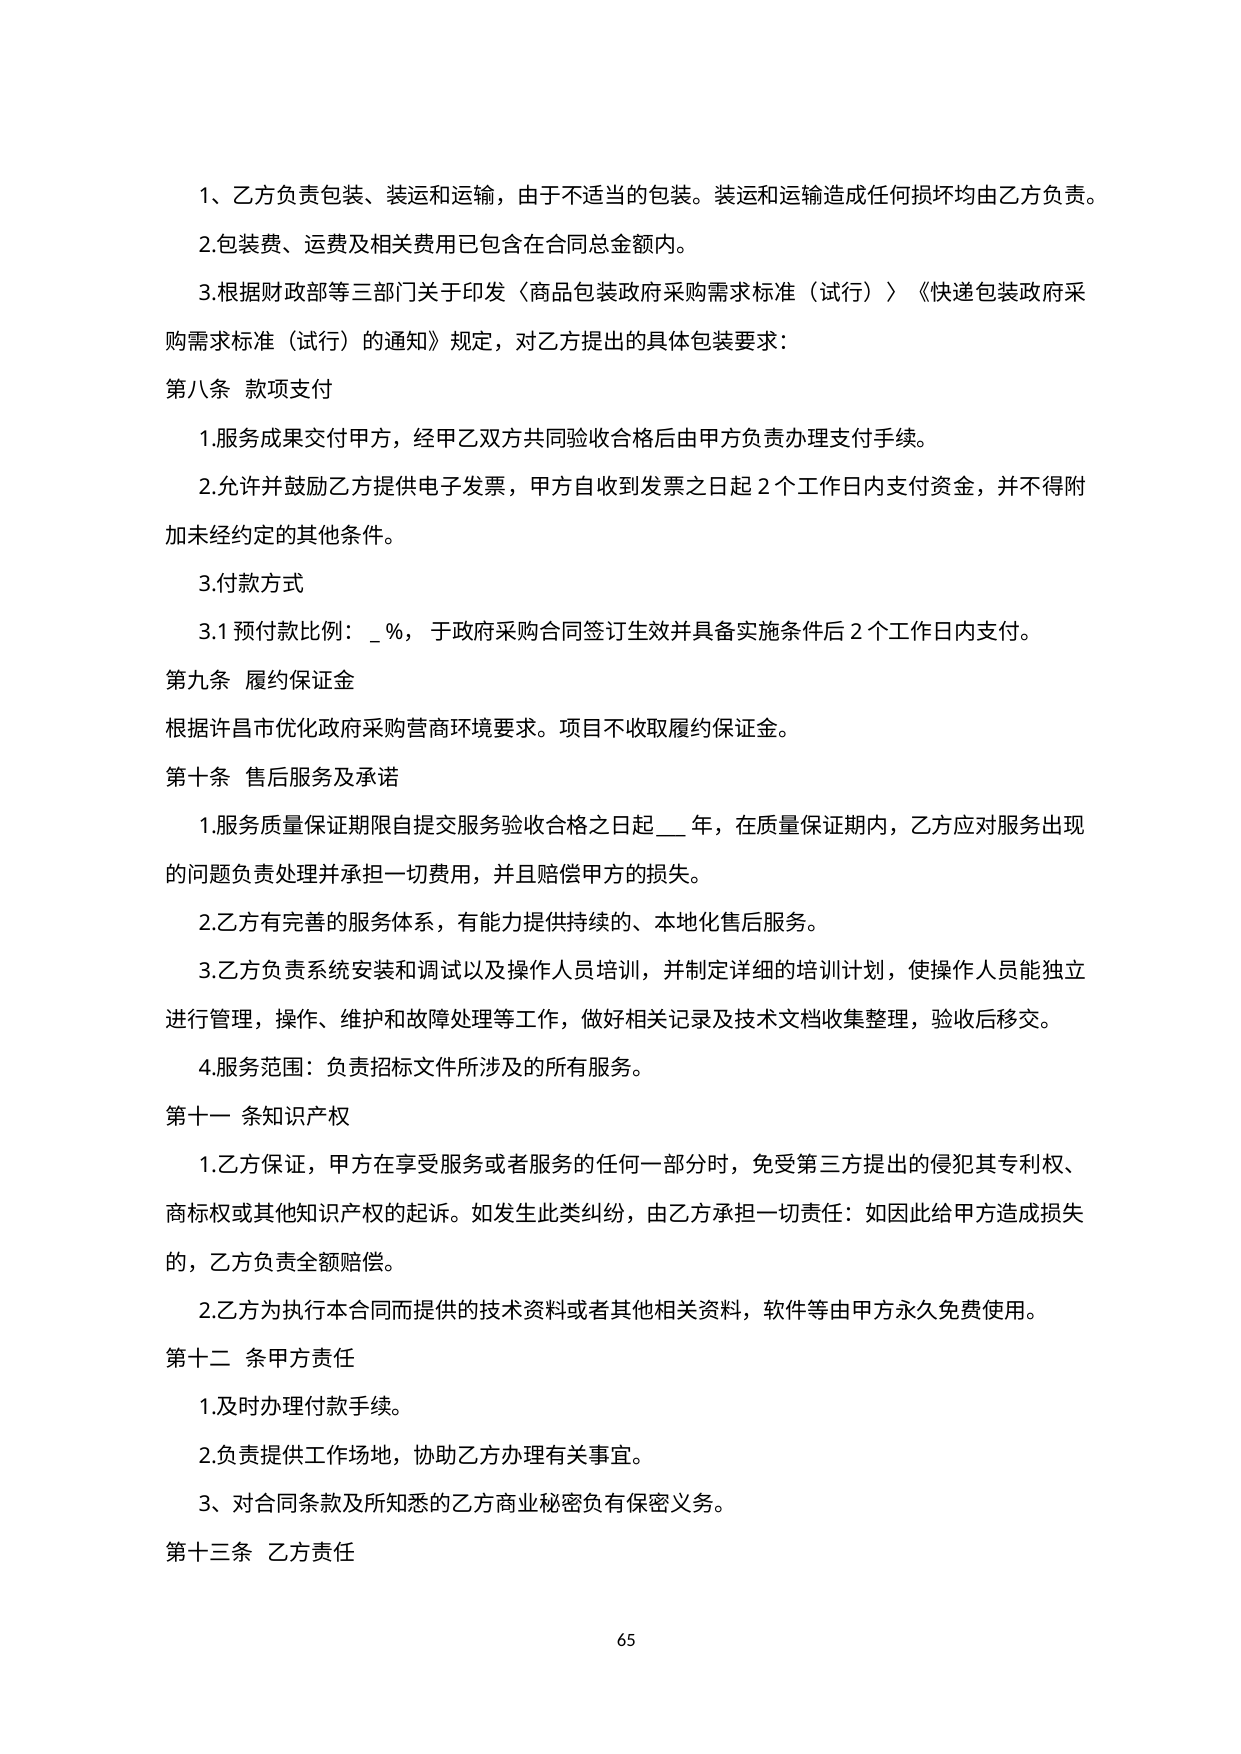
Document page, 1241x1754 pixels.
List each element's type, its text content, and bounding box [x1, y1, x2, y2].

text 第十二 条甲方责任 [165, 1341, 1087, 1373]
text 第十三条 乙方责任 [165, 1534, 1087, 1567]
text 2.乙方为执行本合同而提供的技术资料或者其他相关资料，软件等由甲方永久免费使用。 [165, 1292, 1087, 1325]
text 根据许昌市优化政府采购营商环境要求。项目不收取履约保证金。 [165, 711, 1087, 743]
text 第十一 条知识产权 [165, 1098, 1087, 1131]
text 第八条 款项支付 [165, 372, 1087, 404]
text 1.服务质量保证期限自提交服务验收合格之日起___ 年，在质量保证期内，乙方应对服务出现的问题负责处理并承担一切费用，并且赔偿甲方的损失。 [165, 807, 1087, 889]
text 3.1预付款比例： _ %， 于政府采购合同签订生效并具备实施条件后2个工作日内支付。 [165, 614, 1087, 647]
text 3.付款方式 [165, 566, 1087, 598]
text 4.服务范围：负责招标文件所涉及的所有服务。 [165, 1050, 1087, 1082]
text 2.乙方有完善的服务体系，有能力提供持续的、本地化售后服务。 [165, 904, 1087, 937]
text 2.允许并鼓励乙方提供电子发票，甲方自收到发票之日起2个工作日内支付资金，并不得附加未经约定的其他条件。 [165, 469, 1087, 550]
text 1、乙方负责包装、装运和运输，由于不适当的包装。装运和运输造成任何损坏均由乙方负责。 [165, 178, 1087, 211]
text 第十条 售后服务及承诺 [165, 759, 1087, 792]
text 2.包装费、运费及相关费用已包含在合同总金额内。 [165, 227, 1087, 259]
text 1.服务成果交付甲方，经甲乙双方共同验收合格后由甲方负责办理支付手续。 [165, 420, 1087, 453]
text 第九条 履约保证金 [165, 662, 1087, 695]
text 1.及时办理付款手续。 [165, 1389, 1087, 1422]
text 3.乙方负责系统安装和调试以及操作人员培训，并制定详细的培训计划，使操作人员能独立进行管理，操作、维护和故障处理等工作，做好相关记录及技术文档收集整理，验收后移交。 [165, 953, 1087, 1034]
text 3.根据财政部等三部门关于印发〈商品包装政府采购需求标准（试行）〉《快递包装政府采购需求标准（试行）的通知》规定，对乙方提出的具体包装要求： [165, 275, 1087, 356]
text 1.乙方保证，甲方在享受服务或者服务的任何一部分时，免受第三方提出的侵犯其专利权、商标权或其他知识产权的起诉。如发生此类纠纷，由乙方承担一切责任：如因此给甲方造成损失的，乙方负责全额赔偿。 [165, 1147, 1087, 1277]
text 3、对合同条款及所知悉的乙方商业秘密负有保密义务。 [165, 1486, 1087, 1518]
text 2.负责提供工作场地，协助乙方办理有关事宜。 [165, 1437, 1087, 1470]
